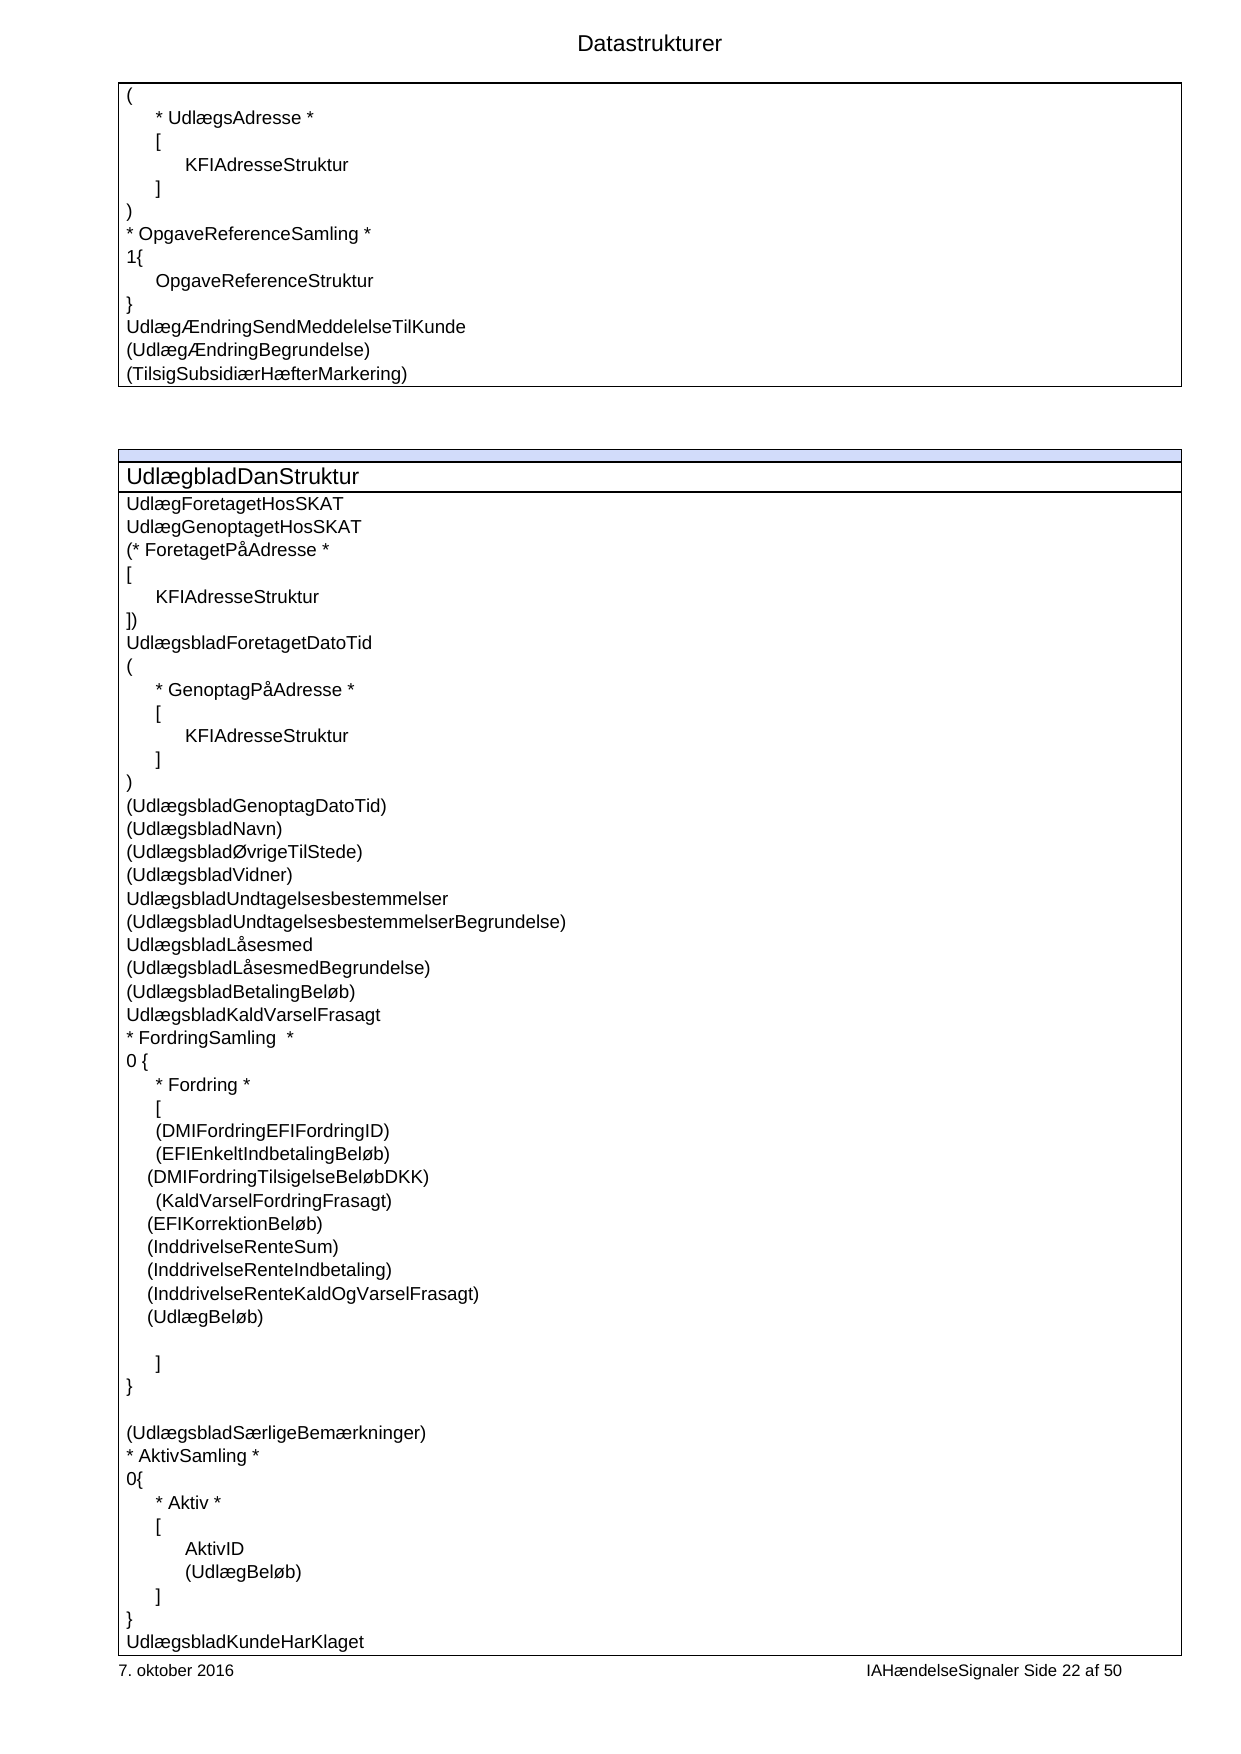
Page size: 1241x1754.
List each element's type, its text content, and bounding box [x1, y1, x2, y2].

table_cell UdlægbladDanStruktur [119, 463, 1181, 491]
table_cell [119, 84, 1181, 386]
table_header [119, 450, 1181, 461]
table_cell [119, 493, 1181, 1654]
